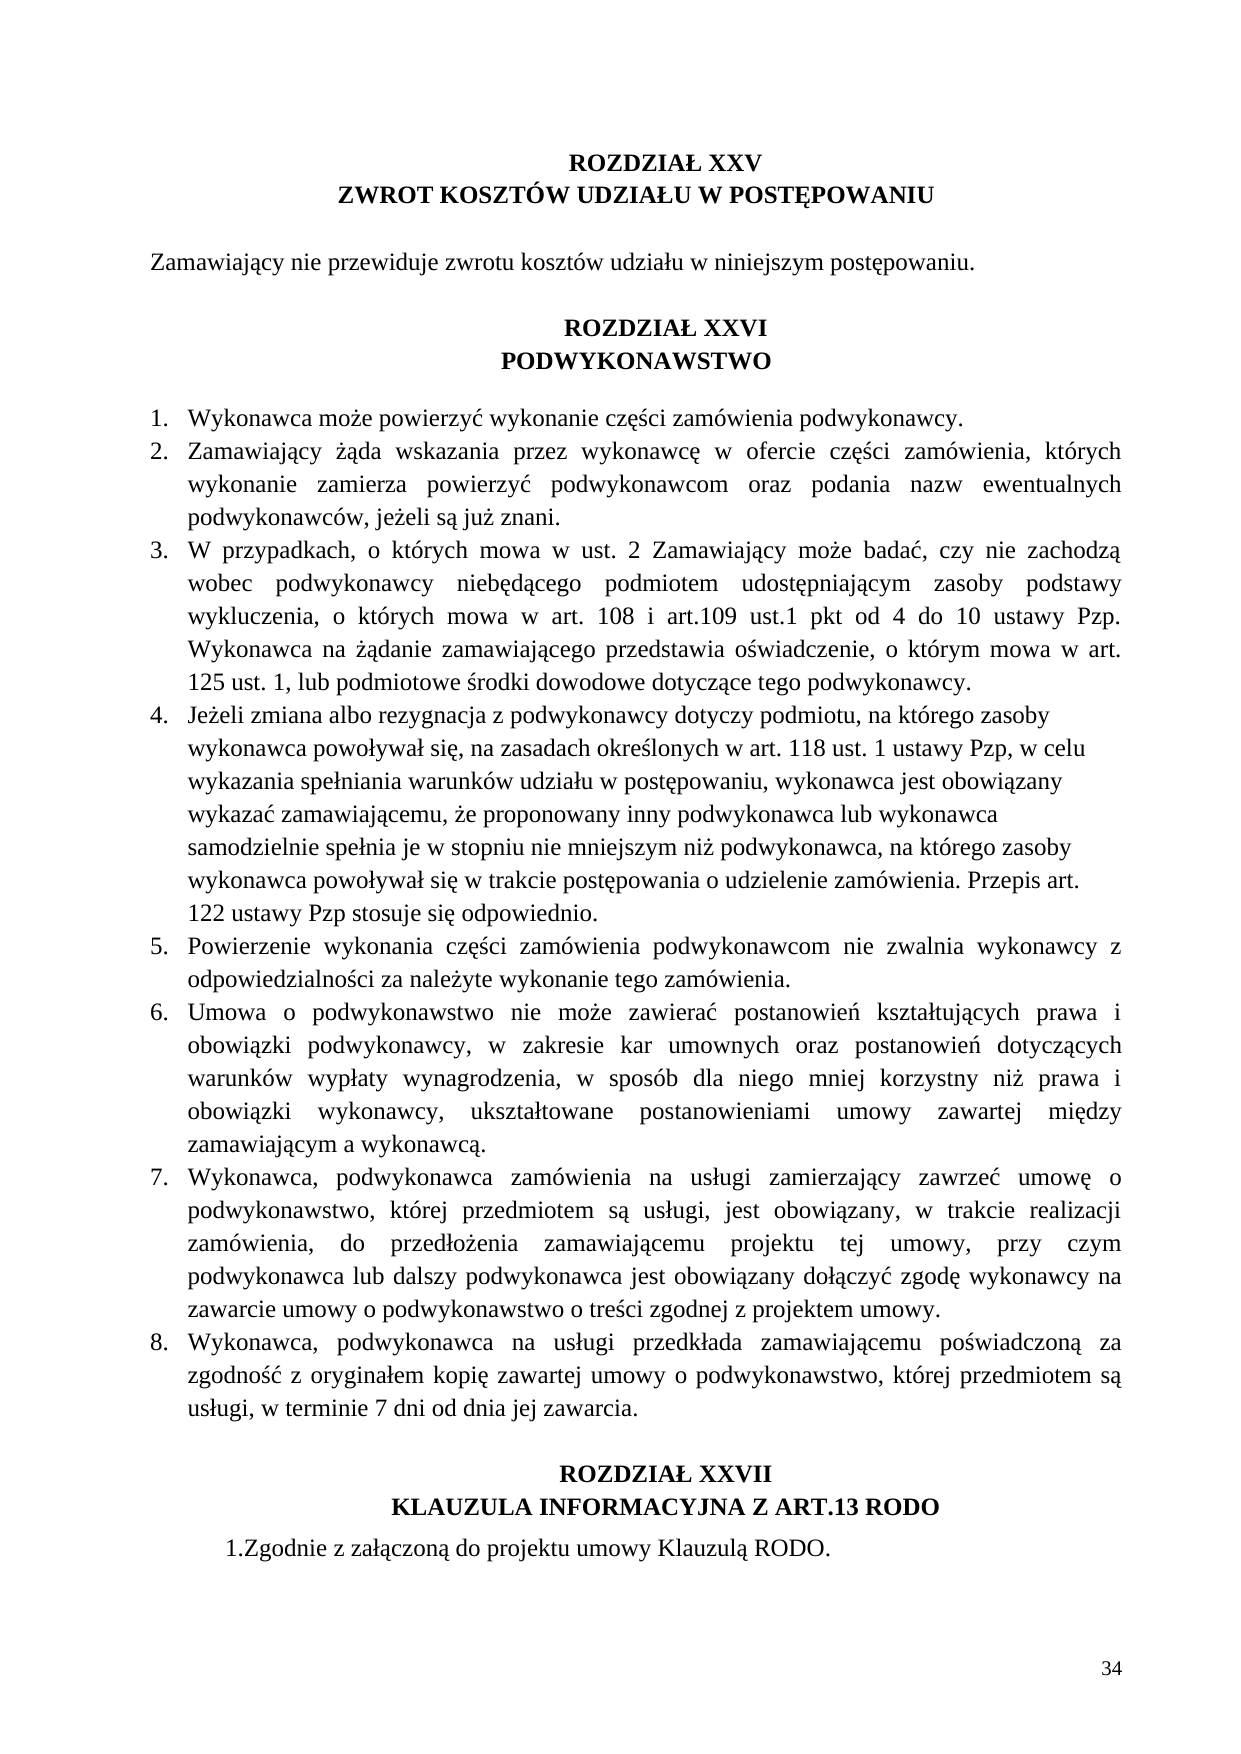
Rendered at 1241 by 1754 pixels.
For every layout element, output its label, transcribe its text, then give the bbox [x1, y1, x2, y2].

subtitle ZWROT KOSZTÓW UDZIAŁU W POSTĘPOWANIU [150, 181, 1122, 209]
list Zamawiający żąda wskazania przez wykonawcę w ofercie części zamówienia, których wykonanie zamierza powierzyć podwykonawcom oraz podania nazw ewentualnych podwykonawców, jeżeli są już znani. [150, 436, 1122, 531]
list Wykonawca może powierzyć wykonanie części zamówienia podwykonawcy. [150, 403, 1122, 432]
text 1.Zgodnie z załączoną do projektu umowy Klauzulą RODO. [225, 1533, 1122, 1562]
text Zamawiający nie przewiduje zwrotu kosztów udziału w niniejszym postępowaniu. [150, 247, 1122, 275]
subtitle ROZDZIAŁ XXV [209, 148, 1122, 176]
list Wykonawca, podwykonawca na usługi przedkłada zamawiającemu poświadczoną za zgodność z oryginałem kopię zawartej umowy o podwykonawstwo, której przedmiotem są usługi, w terminie 7 dni od dnia jej zawarcia. [150, 1327, 1122, 1422]
list W przypadkach, o których mowa w ust. 2 Zamawiający może badać, czy nie zachodzą wobec podwykonawcy niebędącego podmiotem udostępniającym zasoby podstawy wykluczenia, o których mowa w art. 108 i art.109 ust.1 pkt od 4 do 10 ustawy Pzp. Wykonawca na żądanie zamawiającego przedstawia oświadczenie, o którym mowa w art. 125 ust. 1, lub podmiotowe środki dowodowe dotyczące tego podwykonawcy. [150, 535, 1122, 696]
subtitle PODWYKONAWSTWO [150, 346, 1122, 374]
subtitle ROZDZIAŁ XXVII [209, 1459, 1122, 1488]
subtitle ROZDZIAŁ XXVI [209, 313, 1122, 341]
list Umowa o podwykonawstwo nie może zawierać postanowień kształtujących prawa i obowiązki podwykonawcy, w zakresie kar umownych oraz postanowień dotyczących warunków wypłaty wynagrodzenia, w sposób dla niego mniej korzystny niż prawa i obowiązki wykonawcy, ukształtowane postanowieniami umowy zawartej między zamawiającym a wykonawcą. [150, 997, 1122, 1158]
subtitle KLAUZULA INFORMACYJNA Z ART.13 RODO [209, 1492, 1122, 1521]
list Powierzenie wykonania części zamówienia podwykonawcom nie zwalnia wykonawcy z odpowiedzialności za należyte wykonanie tego zamówienia. [150, 931, 1122, 993]
list Wykonawca, podwykonawca zamówienia na usługi zamierzający zawrzeć umowę o podwykonawstwo, której przedmiotem są usługi, jest obowiązany, w trakcie realizacji zamówienia, do przedłożenia zamawiającemu projektu tej umowy, przy czym podwykonawca lub dalszy podwykonawca jest obowiązany dołączyć zgodę wykonawcy na zawarcie umowy o podwykonawstwo o treści zgodnej z projektem umowy. [150, 1162, 1122, 1323]
list Jeżeli zmiana albo rezygnacja z podwykonawcy dotyczy podmiotu, na którego zasoby wykonawca powoływał się, na zasadach określonych w art. 118 ust. 1 ustawy Pzp, w celu wykazania spełniania warunków udziału w postępowaniu, wykonawca jest obowiązany wykazać zamawiającemu, że proponowany inny podwykonawca lub wykonawca samodzielnie spełnia je w stopniu nie mniejszym niż podwykonawca, na którego zasoby wykonawca powoływał się w trakcie postępowania o udzielenie zamówienia. Przepis art. 122 ustawy Pzp stosuje się odpowiednio. [150, 700, 1122, 927]
